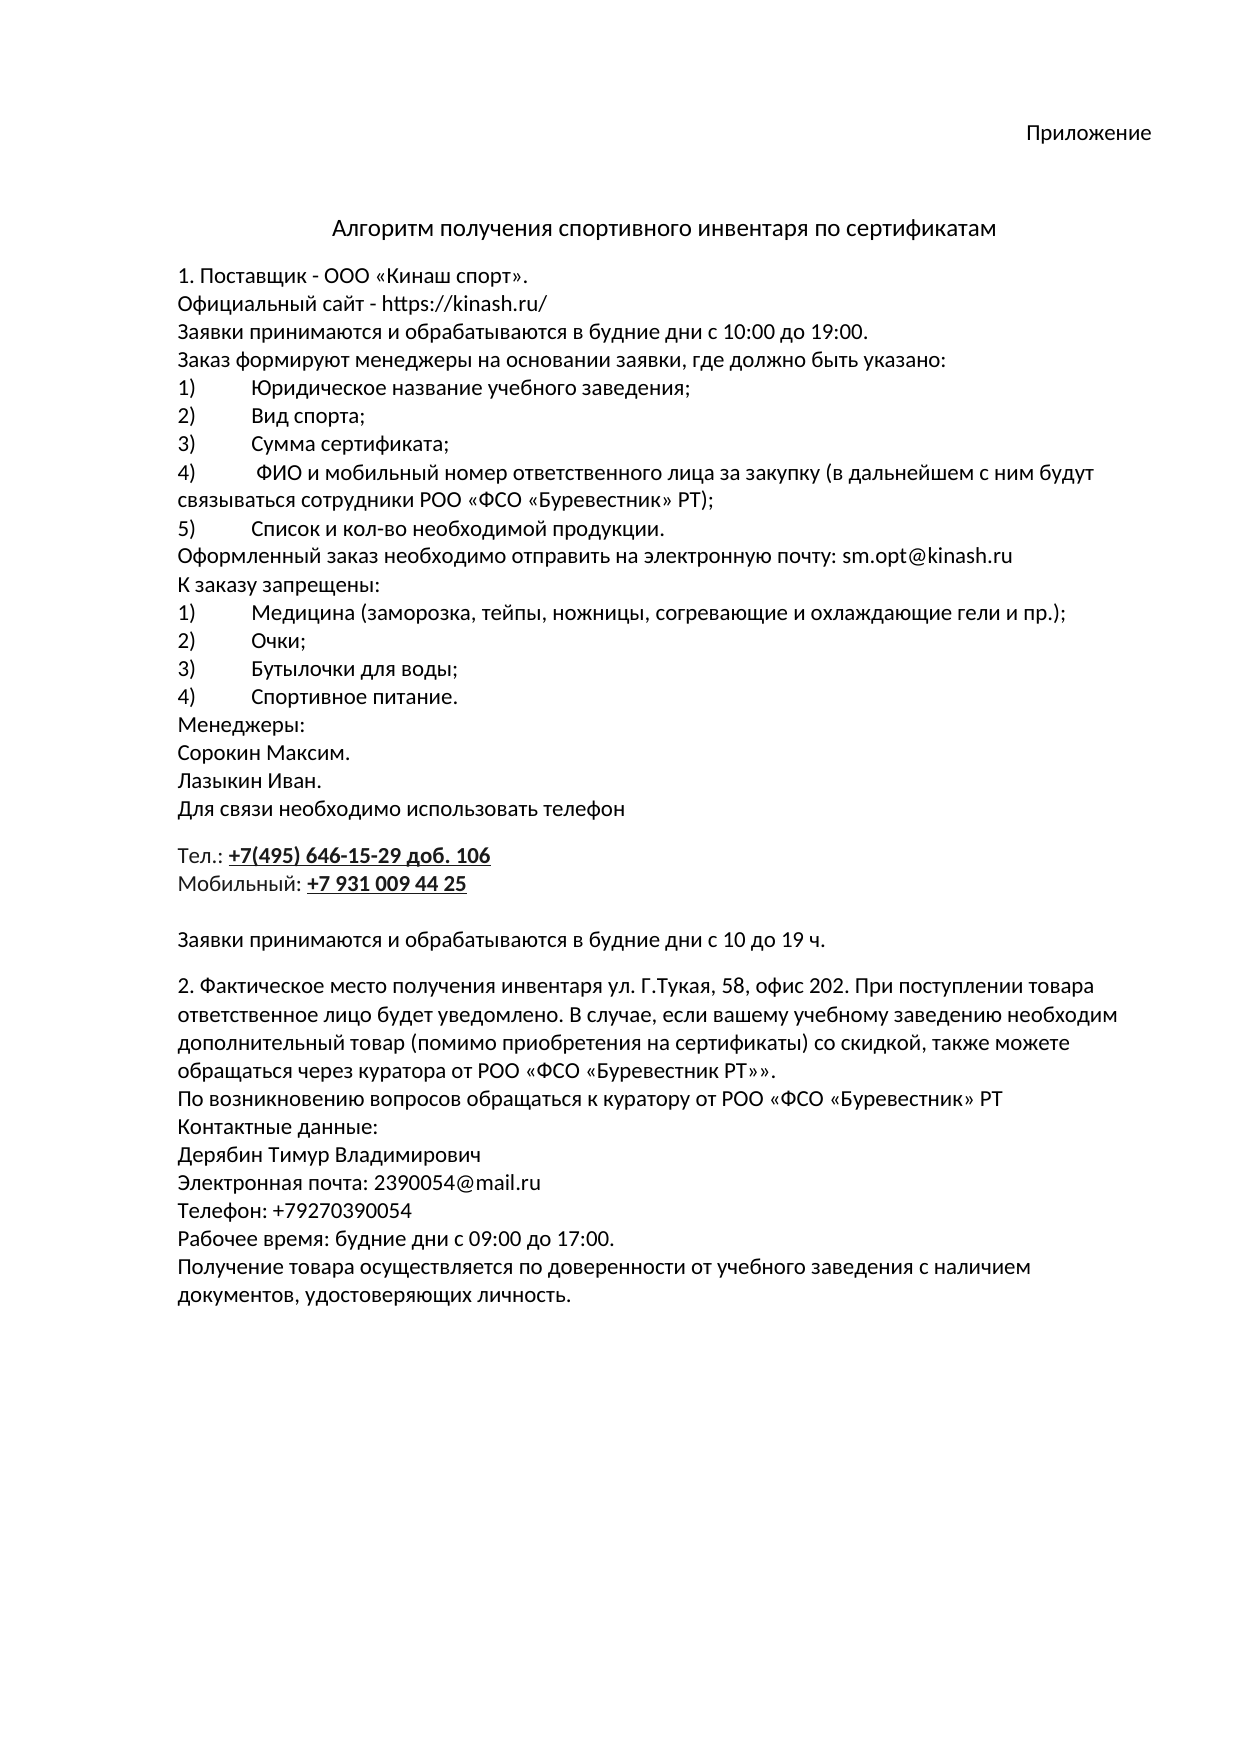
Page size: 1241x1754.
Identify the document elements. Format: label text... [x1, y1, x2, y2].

text По возникновению вопросов обращаться к куратору от РОО «ФСО «Буревестник» РТ [177, 1084, 1152, 1112]
text Приложение [177, 118, 1152, 146]
text 3) Бутылочки для воды; [177, 654, 1152, 682]
text Рабочее время: будние дни с 09:00 до 17:00. [177, 1224, 1152, 1252]
text Сорокин Максим. [177, 738, 1152, 766]
text Тел.: +7(495) 646-15-29 доб. 106 [177, 841, 1152, 869]
text Менеджеры: [177, 710, 1152, 738]
text 2) Вид спорта; [177, 402, 1152, 429]
text Заказ формируют менеджеры на основании заявки, где должно быть указано: [177, 346, 1152, 373]
text 1) Юридическое название учебного заведения; [177, 373, 1152, 402]
text Лазыкин Иван. [177, 766, 1152, 794]
text 3) Сумма сертификата; [177, 429, 1152, 458]
text Контактные данные: [177, 1112, 1152, 1140]
text Дерябин Тимур Владимирович [177, 1140, 1152, 1168]
text Мобильный: +7 931 009 44 25 [177, 869, 1152, 897]
text Телефон: +79270390054 [177, 1196, 1152, 1224]
text 4) Спортивное питание. [177, 682, 1152, 710]
text 4) ФИО и мобильный номер ответственного лица за закупку (в дальнейшем с ним будут связываться сотрудники РОО «ФСО «Буревестник» РТ); [177, 458, 1152, 514]
text 2. Фактическое место получения инвентаря ул. Г.Тукая, 58, офис 202. При поступлении товара ответственное лицо будет уведомлено. В случае, если вашему учебному заведению необходим дополнительный товар (помимо приобретения на сертификаты) со скидкой, также можете обращаться через куратора от РОО «ФСО «Буревестник РТ»». [177, 972, 1152, 1084]
text Для связи необходимо использовать телефон [177, 794, 1152, 822]
text Оформленный заказ необходимо отправить на электронную почту: sm.opt@kinash.ru [177, 542, 1152, 570]
text Электронная почта: 2390054@mail.ru [177, 1168, 1152, 1196]
text 1. Поставщик - ООО «Кинаш спорт». [177, 261, 1152, 289]
text 5) Список и кол-во необходимой продукции. [177, 514, 1152, 542]
text К заказу запрещены: [177, 570, 1152, 598]
text Получение товара осуществляется по доверенности от учебного заведения с наличием документов, удостоверяющих личность. [177, 1252, 1152, 1308]
text 2) Очки; [177, 626, 1152, 654]
text Заявки принимаются и обрабатываются в будние дни с 10:00 до 19:00. [177, 317, 1152, 346]
text 1) Медицина (заморозка, тейпы, ножницы, согревающие и охлаждающие гели и пр.); [177, 598, 1152, 626]
text Алгоритм получения спортивного инвентаря по сертификатам [177, 212, 1152, 242]
text Официальный сайт - https://kinash.ru/ [177, 289, 1152, 317]
text Заявки принимаются и обрабатываются в будние дни с 10 до 19 ч. [177, 925, 1152, 953]
